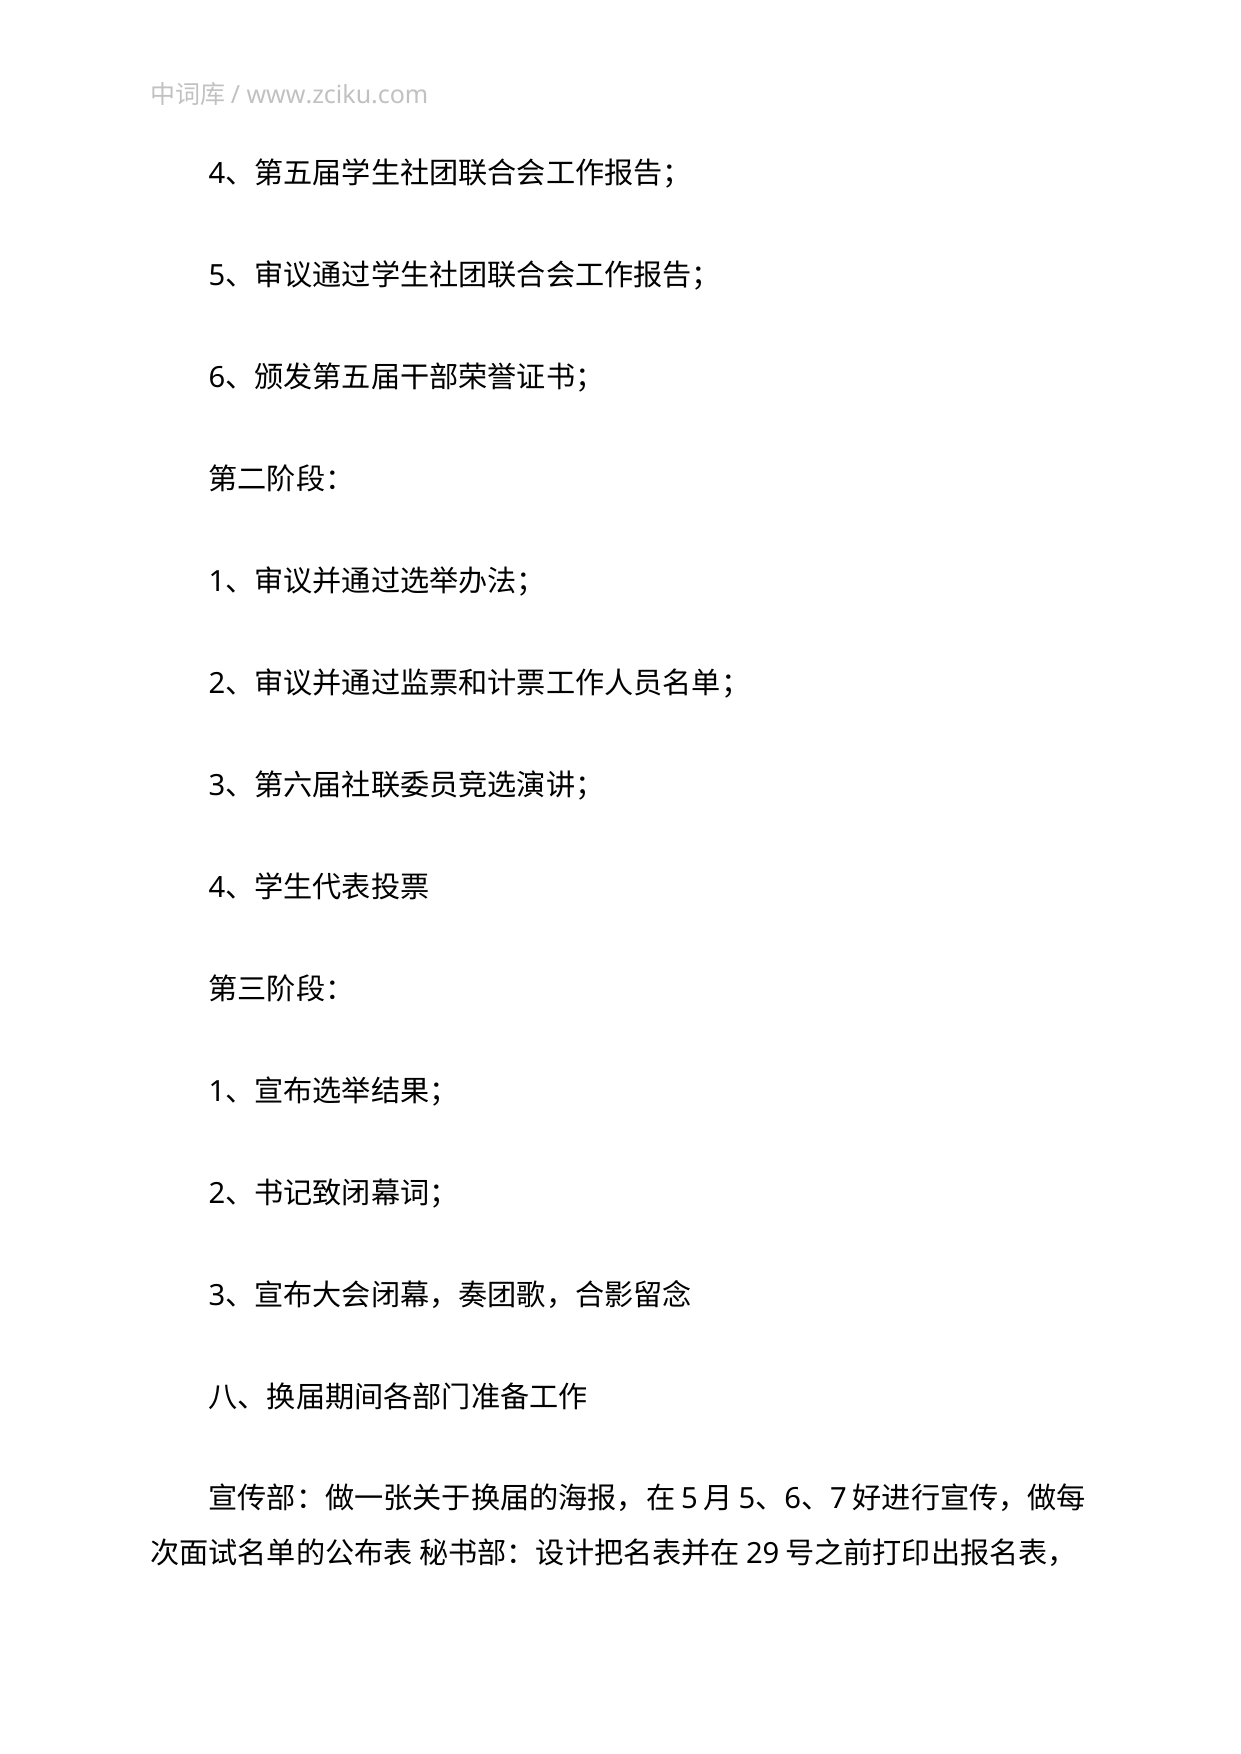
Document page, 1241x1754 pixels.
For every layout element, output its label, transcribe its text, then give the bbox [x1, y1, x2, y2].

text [150, 1475, 1090, 1572]
text 2、书记致闭幕词； [150, 1169, 1090, 1212]
text 3、第六届社联委员竞选演讲； [150, 762, 1090, 804]
text 5、审议通过学生社团联合会工作报告； [150, 252, 1090, 294]
text 第三阶段： [150, 966, 1090, 1008]
text 八、换届期间各部门准备工作 [150, 1373, 1090, 1416]
text 2、审议并通过监票和计票工作人员名单； [150, 660, 1090, 702]
text 1、审议并通过选举办法； [150, 558, 1090, 600]
text 6、颁发第五届干部荣誉证书； [150, 354, 1090, 396]
text 1、宣布选举结果； [150, 1067, 1090, 1110]
text 第二阶段： [150, 456, 1090, 498]
text 3、宣布大会闭幕，奏团歌，合影留念 [150, 1271, 1090, 1314]
text 4、学生代表投票 [150, 864, 1090, 906]
text 4、第五届学生社团联合会工作报告； [150, 150, 1090, 192]
